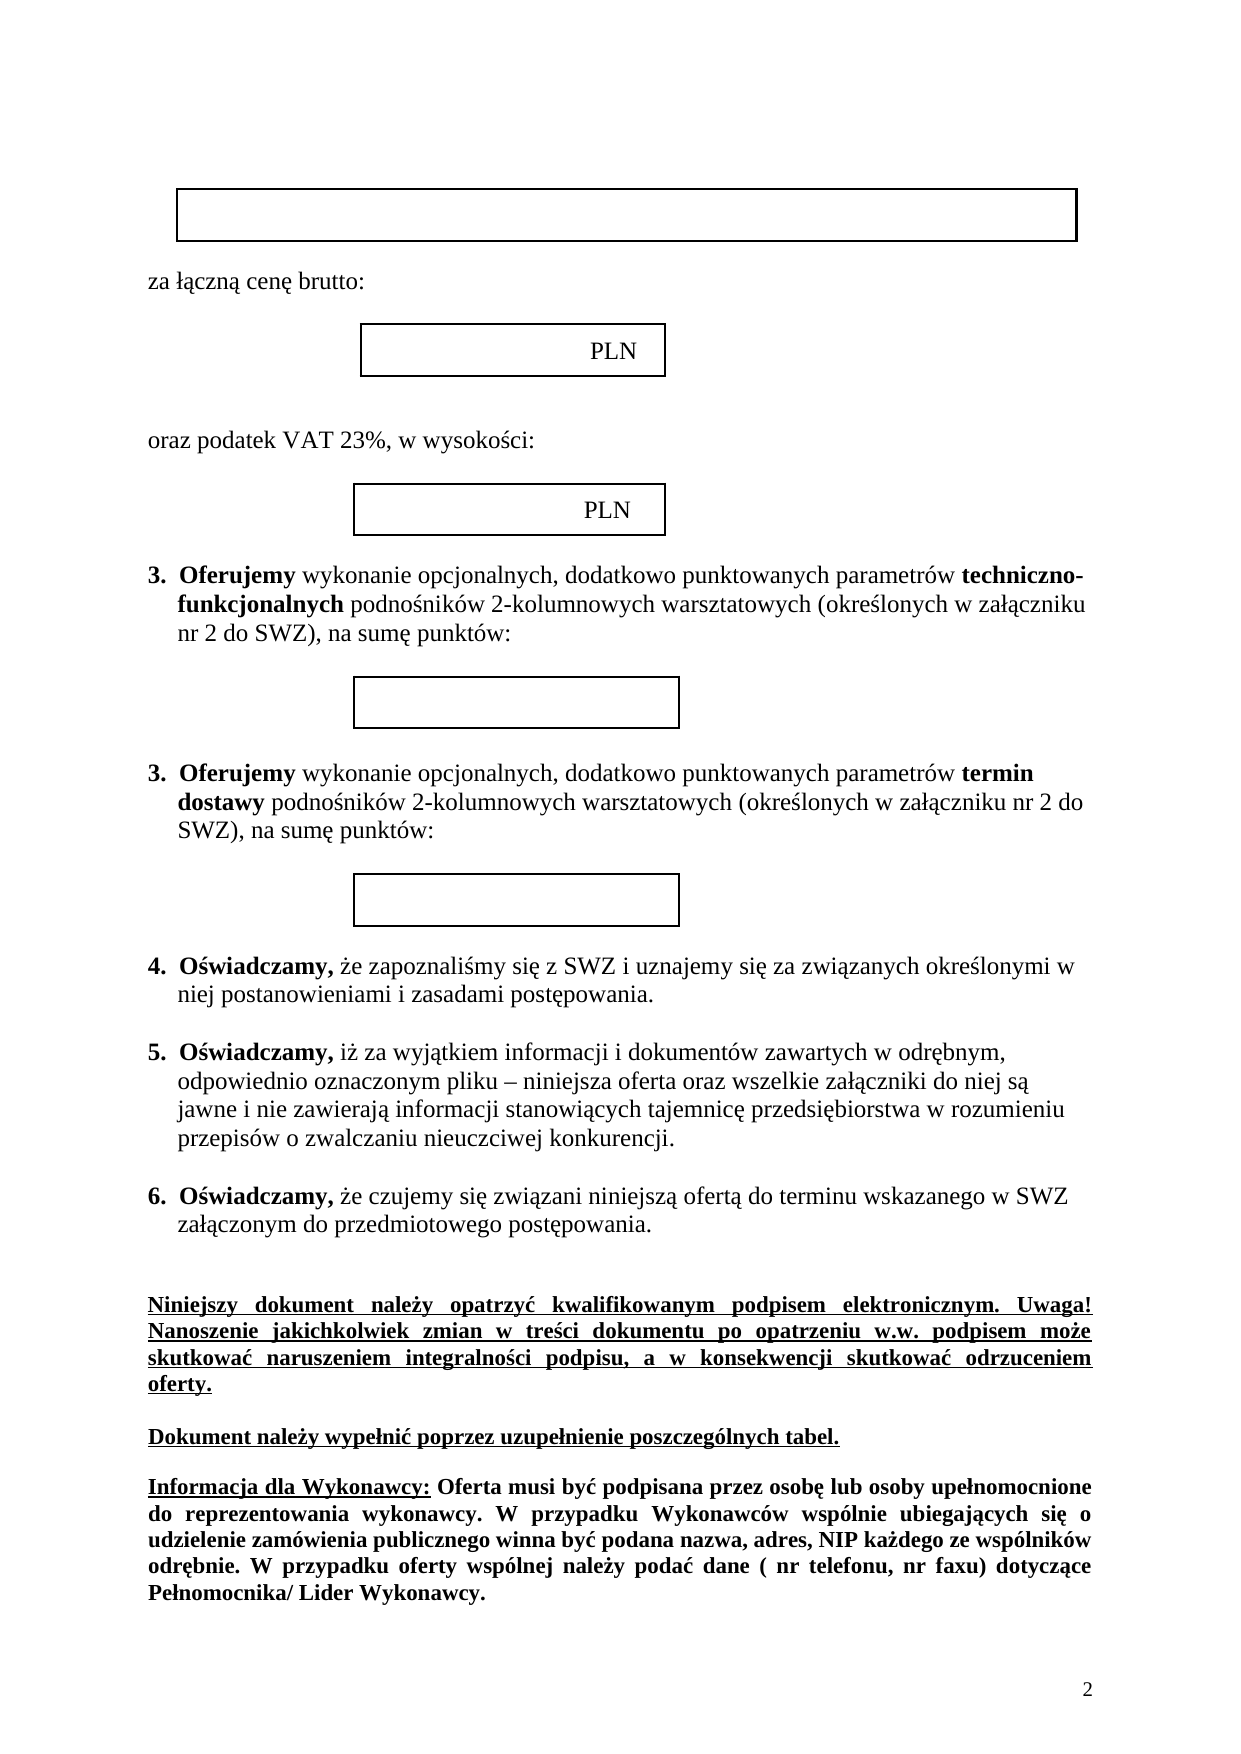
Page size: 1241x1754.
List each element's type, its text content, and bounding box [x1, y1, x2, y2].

text 3. Oferujemy wykonanie opcjonalnych, dodatkowo punktowanych parametrów termin dostawy podnośników 2-kolumnowych warsztatowych (określonych w załączniku nr 2 do SWZ), na sumę punktów: [148, 758, 1093, 844]
text Niniejszy dokument należy opatrzyć kwalifikowanym podpisem elektronicznym. Uwaga! Nanoszenie jakichkolwiek zmian w treści dokumentu po opatrzeniu w.w. podpisem może skutkować naruszeniem integralności podpisu, a w konsekwencji skutkować odrzuceniem oferty. [147, 1291, 1093, 1314]
text Dokument należy wypełnić poprzez uzupełnienie poszczególnych tabel. [148, 1423, 1093, 1449]
table_header PLN [355, 485, 664, 534]
text 3. Oferujemy wykonanie opcjonalnych, dodatkowo punktowanych parametrów techniczno- funkcjonalnych podnośników 2-kolumnowych warsztatowych (określonych w załączniku nr 2 do SWZ), na sumę punktów: [148, 561, 1093, 647]
text Niniejszy dokument należy opatrzyć kwalifikowanym podpisem elektronicznym. Uwaga! Nanoszenie jakichkolwiek zmian w treści dokumentu po opatrzeniu w.w. podpisem może skutkować naruszeniem integralności podpisu, a w konsekwencji skutkować odrzuceniem oferty. [147, 1368, 1093, 1397]
table_header PLN [362, 325, 664, 375]
table_header [355, 678, 678, 727]
table_header [178, 190, 1075, 240]
text 6. Oświadczamy, że czujemy się związani niniejszą ofertą do terminu wskazanego w SWZ załączonym do przedmiotowego postępowania. [148, 1181, 1093, 1238]
table_header [355, 875, 678, 925]
text Niniejszy dokument należy opatrzyć kwalifikowanym podpisem elektronicznym. Uwaga! Nanoszenie jakichkolwiek zmian w treści dokumentu po opatrzeniu w.w. podpisem może skutkować naruszeniem integralności podpisu, a w konsekwencji skutkować odrzuceniem oferty. [147, 1315, 1093, 1367]
text za łączną cenę brutto: [148, 266, 1093, 294]
text 5. Oświadczamy, iż za wyjątkiem informacji i dokumentów zawartych w odrębnym, odpowiednio oznaczonym pliku – niniejsza oferta oraz wszelkie załączniki do niej są jawne i nie zawierają informacji stanowiących tajemnicę przedsiębiorstwa w rozumieniu przepisów o zwalczaniu nieuczciwej konkurencji. [148, 1037, 1093, 1152]
text 4. Oświadczamy, że zapoznaliśmy się z SWZ i uznajemy się za związanych określonymi w niej postanowieniami i zasadami postępowania. [148, 951, 1093, 1008]
text oraz podatek VAT 23%, w wysokości: [148, 425, 1093, 454]
text Informacja dla Wykonawcy: Oferta musi być podpisana przez osobę lub osoby upełnomocnione do reprezentowania wykonawcy. W przypadku Wykonawców wspólnie ubiegających się o udzielenie zamówienia publicznego winna być podana nazwa, adres, NIP każdego ze wspólników odrębnie. W przypadku oferty wspólnej należy podać dane ( nr telefonu, nr faxu) dotyczące Pełnomocnika/ Lider Wykonawcy. [148, 1473, 1093, 1605]
